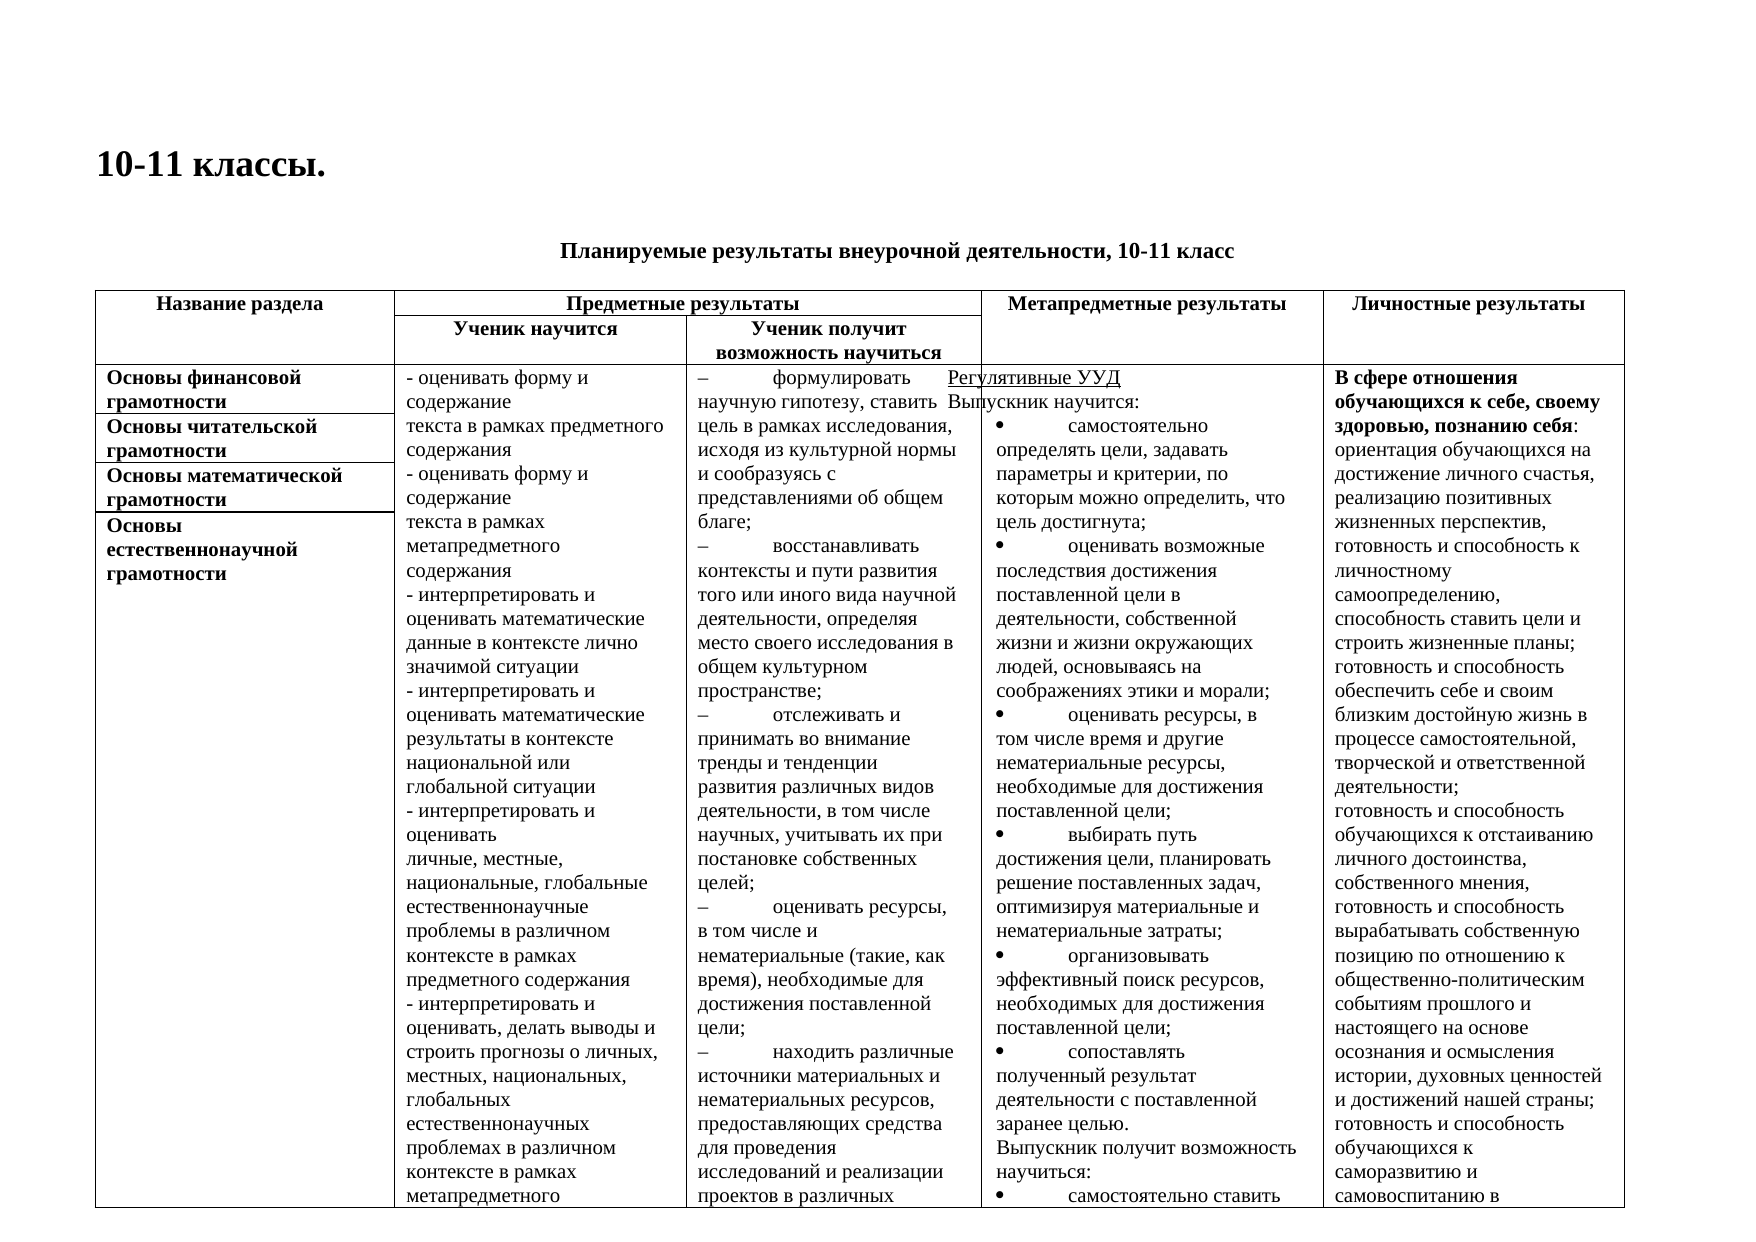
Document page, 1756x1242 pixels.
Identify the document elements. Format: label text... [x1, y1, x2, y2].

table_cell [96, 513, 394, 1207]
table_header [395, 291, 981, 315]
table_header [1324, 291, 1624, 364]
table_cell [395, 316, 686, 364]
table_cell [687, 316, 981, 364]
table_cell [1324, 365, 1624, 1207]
text 10-11 классы. [96, 141, 1699, 184]
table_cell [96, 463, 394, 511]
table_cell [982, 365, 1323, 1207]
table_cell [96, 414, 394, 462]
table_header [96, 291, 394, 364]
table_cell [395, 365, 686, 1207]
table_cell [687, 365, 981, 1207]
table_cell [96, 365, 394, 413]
text Планируемые результаты внеурочной деятельности, 10-11 класс [106, 237, 1688, 263]
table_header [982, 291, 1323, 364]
